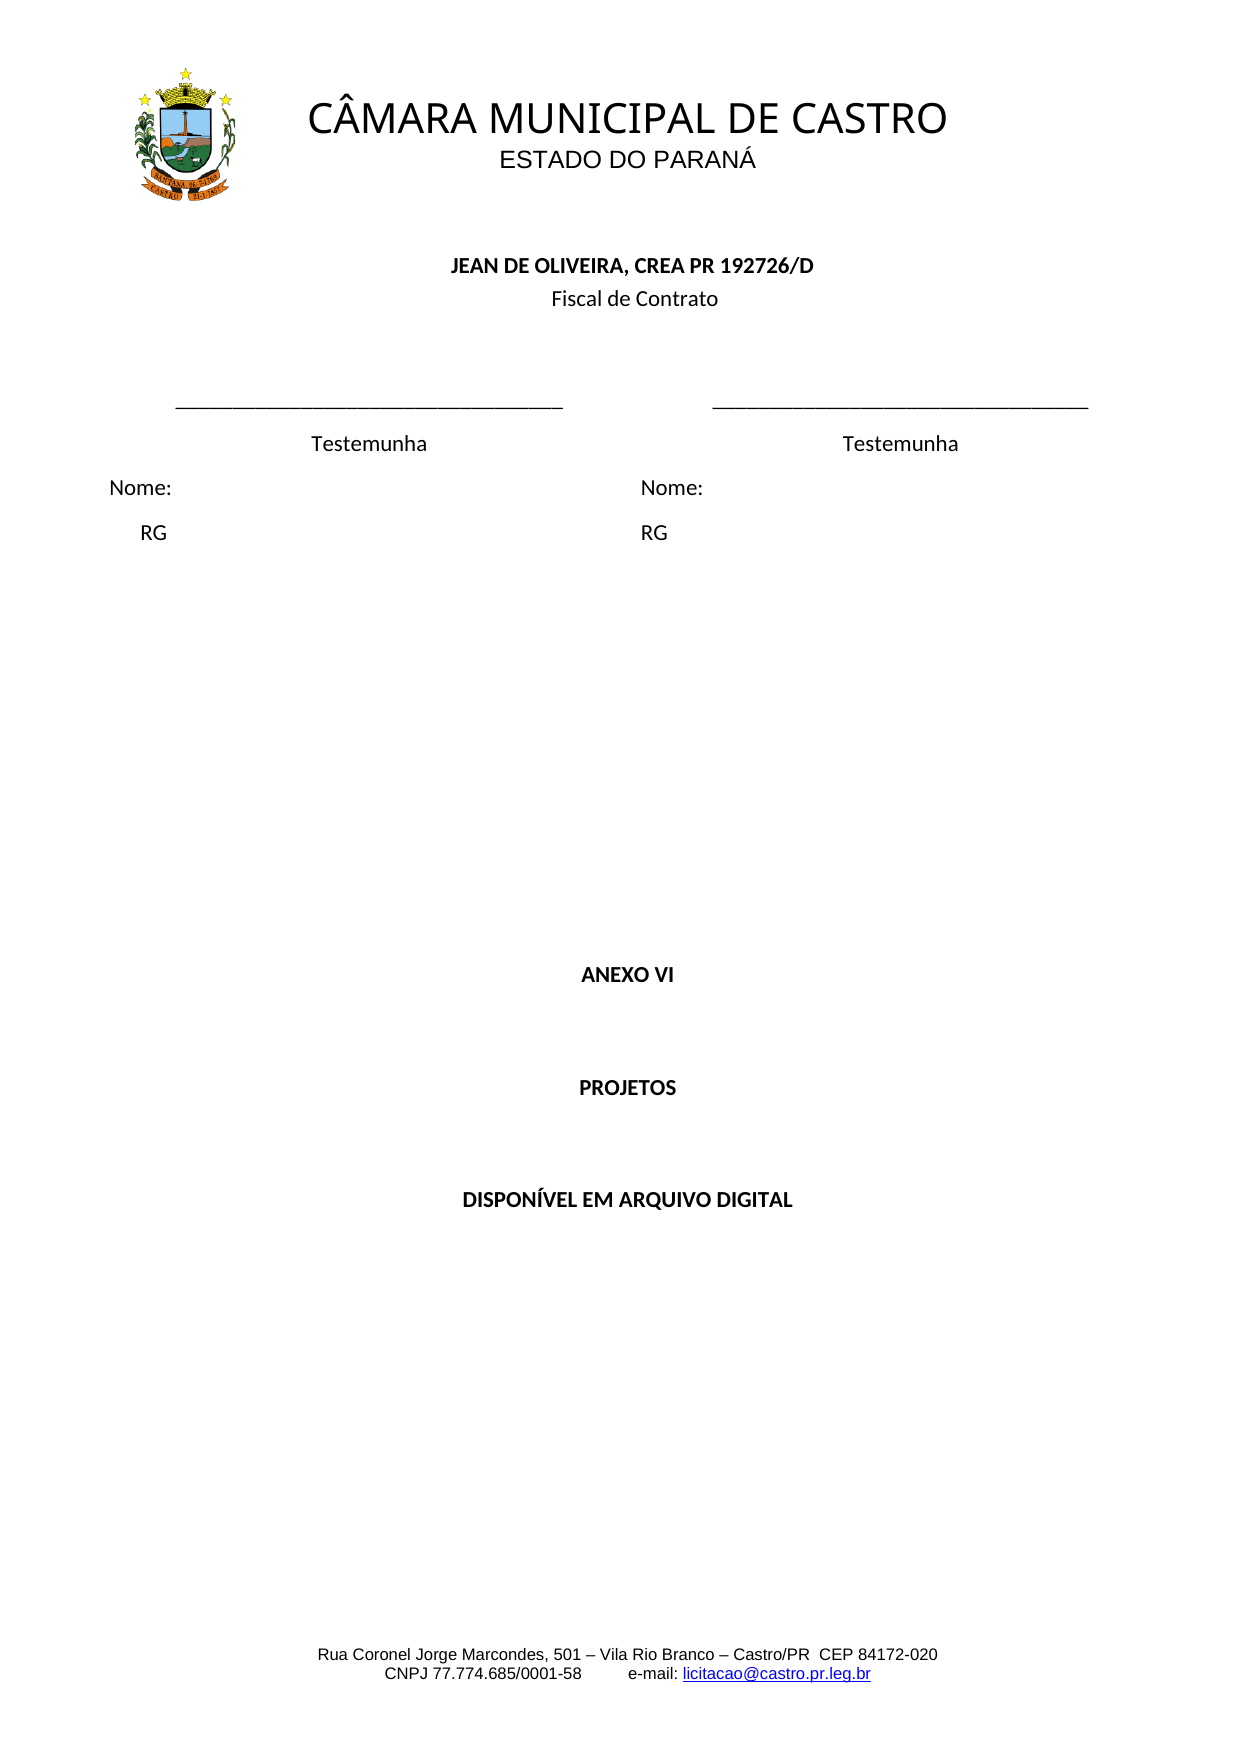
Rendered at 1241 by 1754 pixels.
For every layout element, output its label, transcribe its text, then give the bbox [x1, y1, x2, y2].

table_cell _____________________________ JEAN DE OLIVEIRA, CREA PR 192726/D Fiscal de Contrato [104, 246, 1166, 334]
text PROJETOS [103, 1073, 1152, 1101]
picture [134, 67, 236, 201]
text DISPONÍVEL EM ARQUIVO DIGITAL [103, 1185, 1152, 1213]
table_cell __________________________________ Testemunha Nome: RG [104, 334, 635, 596]
table_cell _________________________________ Testemunha Nome: RG [635, 334, 1166, 596]
text ANEXO VI [103, 961, 1152, 988]
